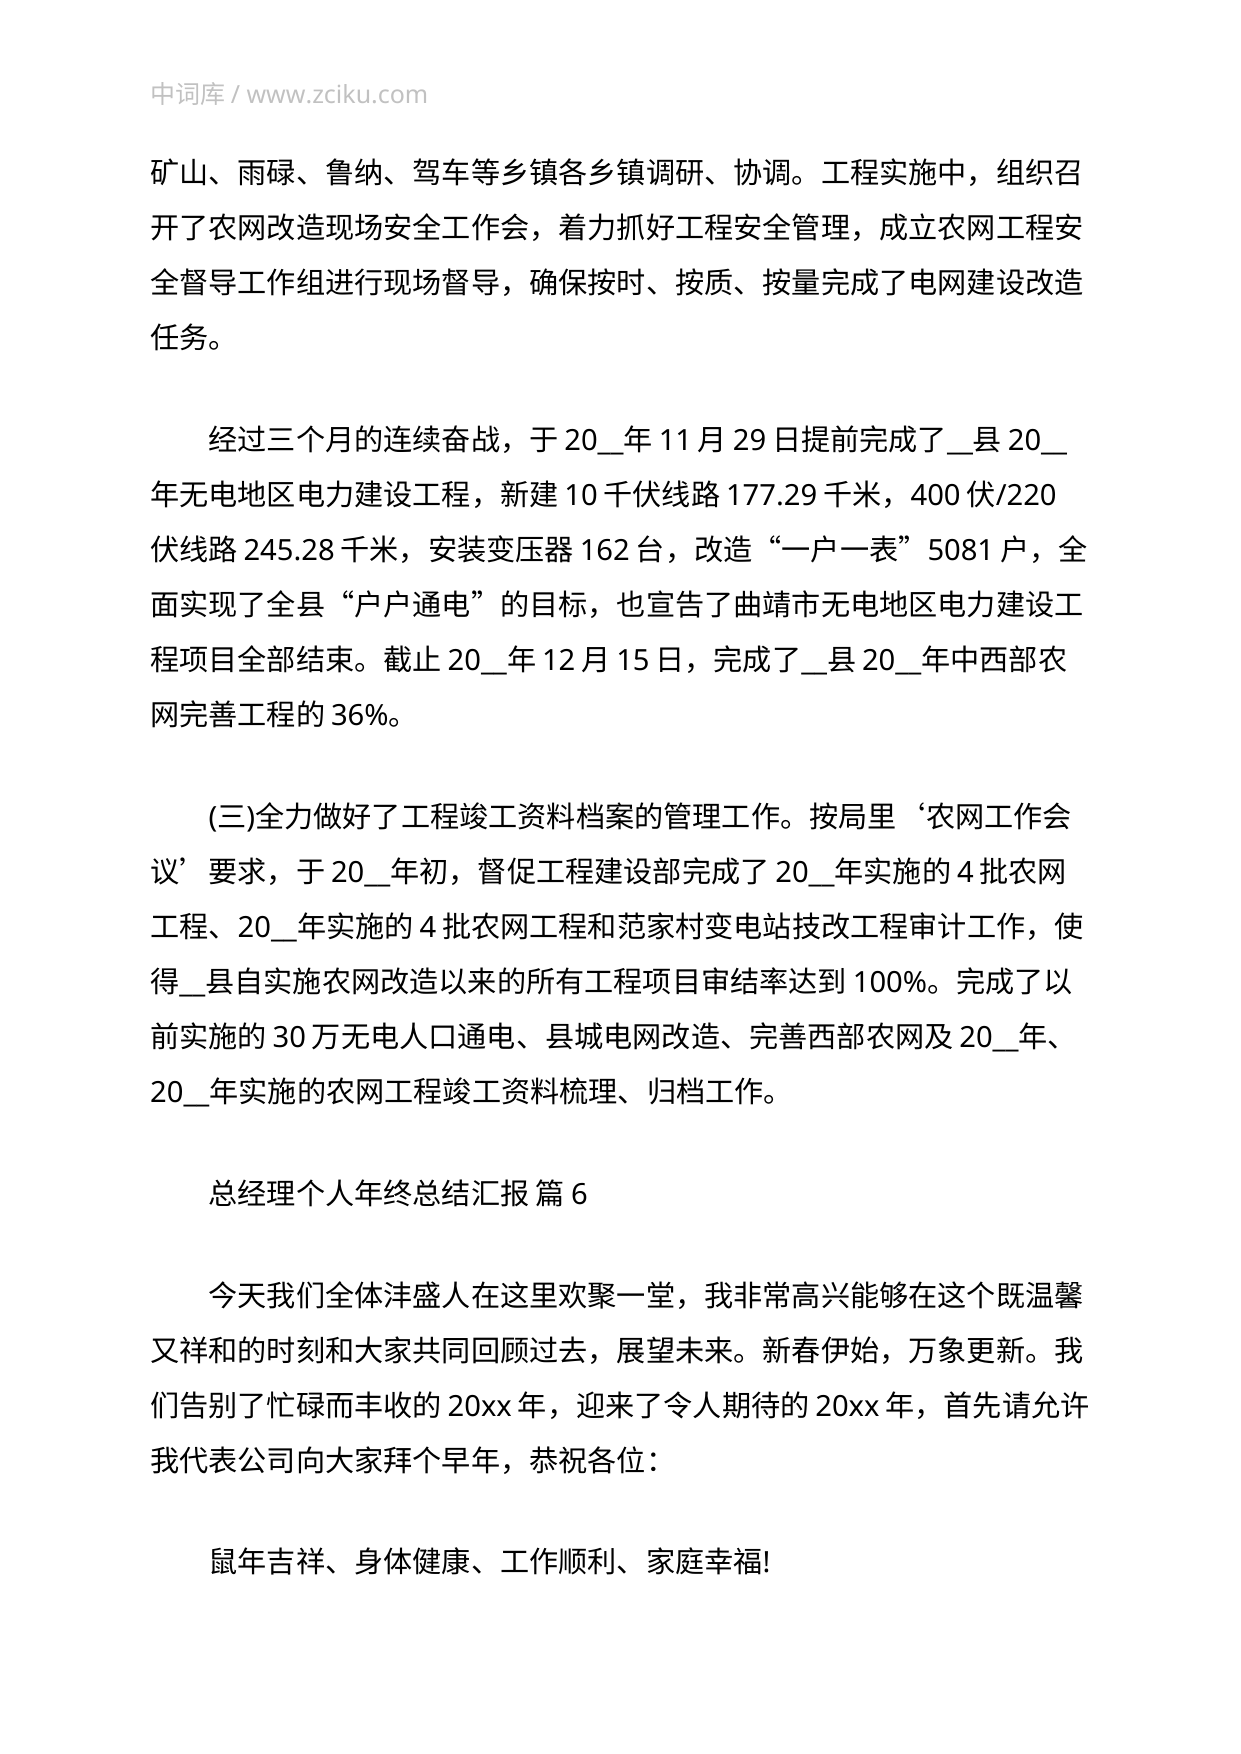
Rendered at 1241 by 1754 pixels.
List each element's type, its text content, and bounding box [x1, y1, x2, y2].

text 总经理个人年终总结汇报 篇6 [150, 1170, 1090, 1213]
text 鼠年吉祥、身体健康、工作顺利、家庭幸福! [150, 1539, 1090, 1581]
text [150, 150, 1090, 357]
text 经过三个月的连续奋战，于20__年11月29日提前完成了__县20__年无电地区电力建设工程，新建10千伏线路177.29千米，400伏/220伏线路245.28千米，安装变压器162台，改造“一户一表”5081户，全面实现了全县“户户通电”的目标，也宣告了曲靖市无电地区电力建设工程项目全部结束。截止20__年12月15日，完成了__县20__年中西部农网完善工程的36%。 [150, 416, 1090, 734]
text (三)全力做好了工程竣工资料档案的管理工作。按局里‘农网工作会议’要求，于20__年初，督促工程建设部完成了20__年实施的4批农网工程、20__年实施的4批农网工程和范家村变电站技改工程审计工作，使得__县自实施农网改造以来的所有工程项目审结率达到100%。完成了以前实施的30万无电人口通电、县城电网改造、完善西部农网及20__年、20__年实施的农网工程竣工资料梳理、归档工作。 [150, 793, 1090, 1111]
text 今天我们全体沣盛人在这里欢聚一堂，我非常高兴能够在这个既温馨又祥和的时刻和大家共同回顾过去，展望未来。新春伊始，万象更新。我们告别了忙碌而丰收的20xx年，迎来了令人期待的20xx年，首先请允许我代表公司向大家拜个早年，恭祝各位： [150, 1272, 1090, 1479]
